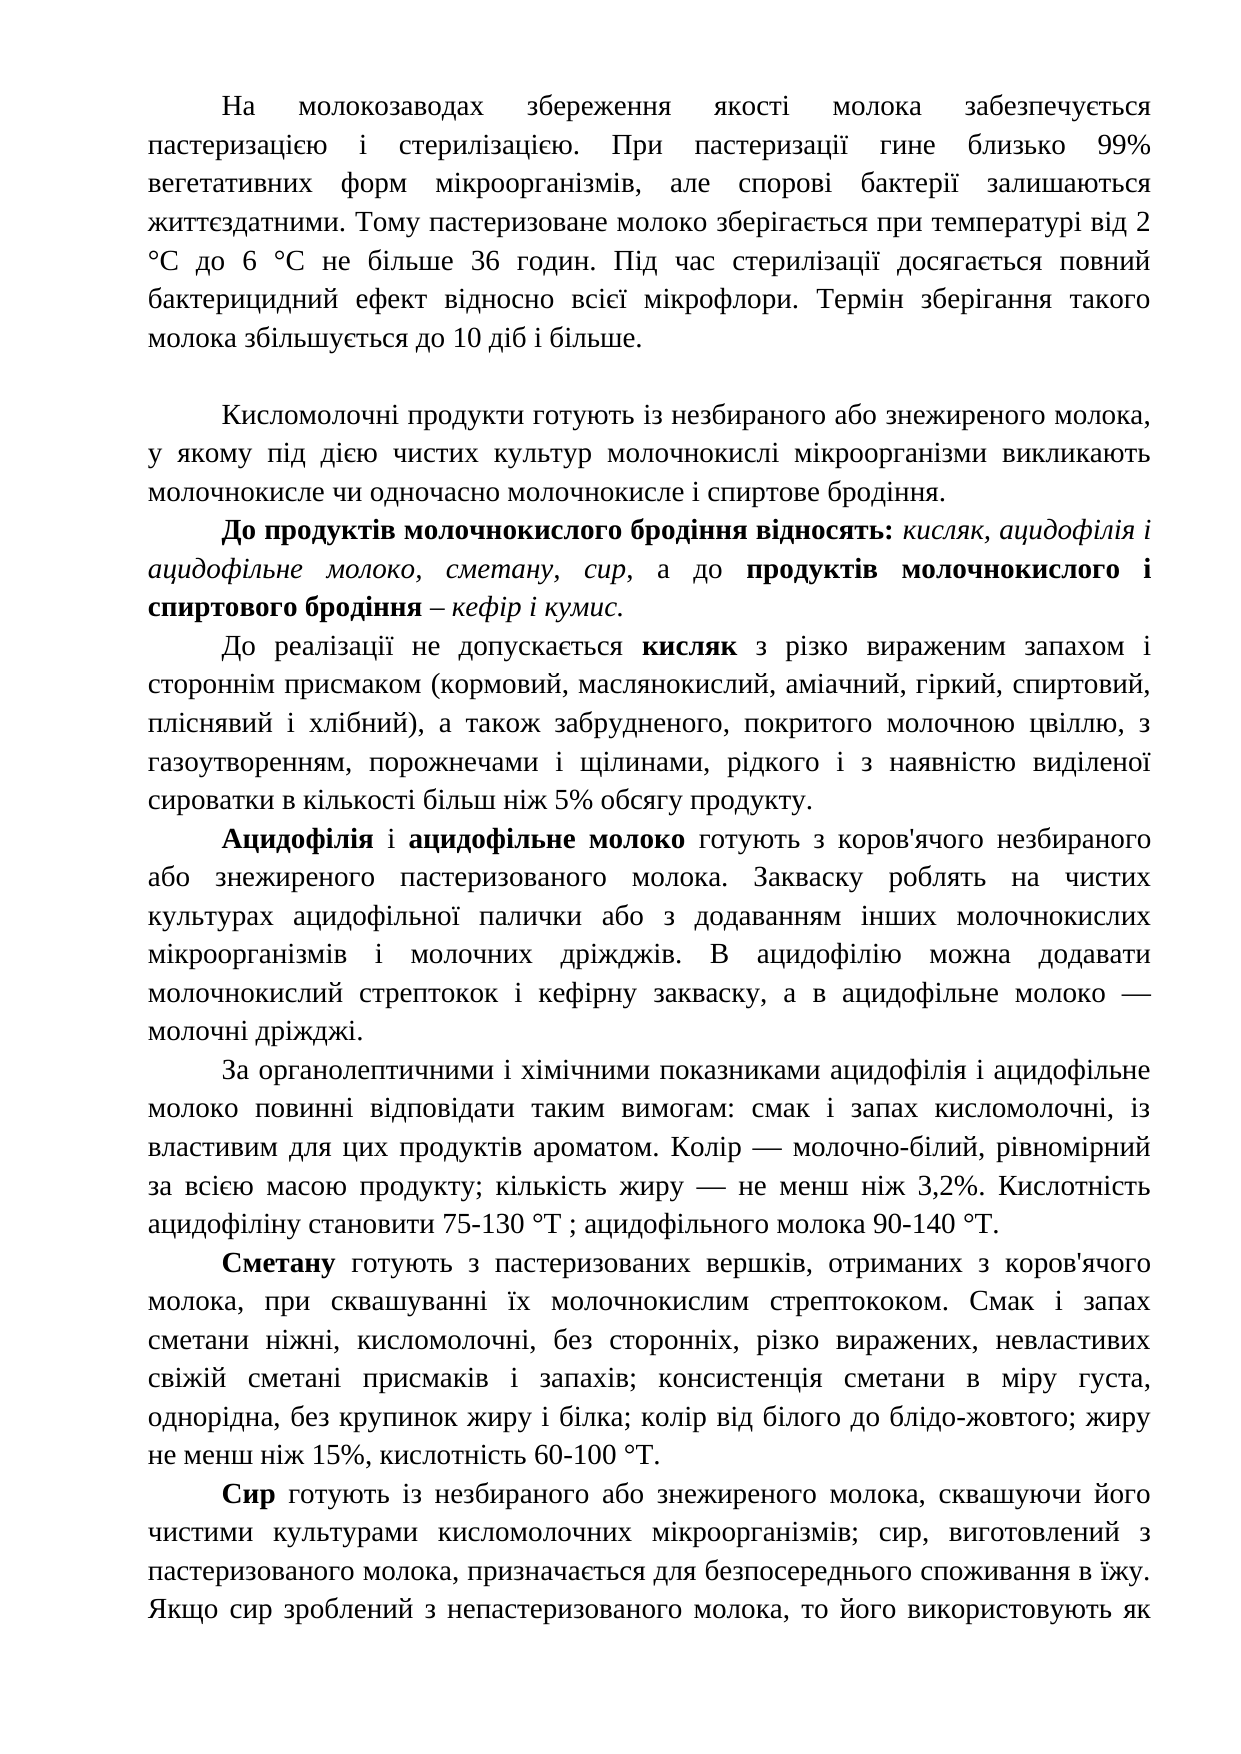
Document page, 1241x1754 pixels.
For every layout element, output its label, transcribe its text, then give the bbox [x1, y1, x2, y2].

text На молокозаводах збереження якості молока забезпечується пастеризацією і стерилізацією. При пастеризації гине близько 99% вегетативних форм мікроорганізмів, але спорові бактерії залишаються життєздатними. Тому пастеризоване молоко зберігається при температурі від 2 °С до 6 °С не більше 36 годин. Під час стерилізації досягається повний бактерицидний ефект відносно всієї мікрофлори. Термін зберігання такого молока збільшується до 10 діб і більше. [148, 88, 1152, 353]
text До реалізації не допускається кисляк з різко вираженим запахом і стороннім присмаком (кормовий, маслянокислий, аміачний, гіркий, спиртовий, пліснявий і хлібний), а також забрудненого, покритого молочною цвіллю, з газоутворенням, порожнечами і щілинами, рідкого і з наявністю виділеної сироватки в кількості більш ніж 5% обсягу продукту. [148, 628, 1152, 816]
text До продуктів молочнокислого бродіння відносять: кисляк, ацидофілія і ацидофільне молоко, сметану, сир, а до продуктів молочнокислого і спиртового бродіння – кефір і кумис. [148, 512, 1152, 623]
text За органолептичними і хімічними показниками ацидофілія і ацидофільне молоко повинні відповідати таким вимогам: смак і запах кисломолочні, із властивим для цих продуктів ароматом. Колір — молочно-білий, рівномірний за всією масою продукту; кількість жиру — не менш ніж 3,2%. Кислотність ацидофіліну становити 75-130 °Т ; ацидофільного молока 90-140 °Т. [148, 1052, 1152, 1240]
text Сметану готують з пастеризованих вершків, отриманих з коров'ячого молока, при сквашуванні їх молочнокислим стрептококом. Смак і запах сметани ніжні, кисломолочні, без сторонніх, різко виражених, невластивих свіжій сметані присмаків і запахів; консистенція сметани в міру густа, однорідна, без крупинок жиру і білка; колір від білого до блідо-жовтого; жиру не менш ніж 15%, кислотність 60-100 °Т. [148, 1245, 1152, 1471]
text Ацидофілія і ацидофільне молоко готують з коров'ячого незбираного або знежиреного пастеризованого молока. Закваску роблять на чистих культурах ацидофільної палички або з додаванням інших молочнокислих мікроорганізмів і молочних дріжджів. В ацидофілію можна додавати молочнокислий стрептокок і кефірну закваску, а в ацидофільне молоко — молочні дріжджі. [148, 821, 1152, 1047]
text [148, 1476, 1152, 1625]
text Кисломолочні продукти готують із незбираного або знежиреного молока, у якому під дією чистих культур молочнокислі мікроорганізми викликають молочнокисле чи одночасно молочнокисле і спиртове бродіння. [148, 397, 1152, 507]
